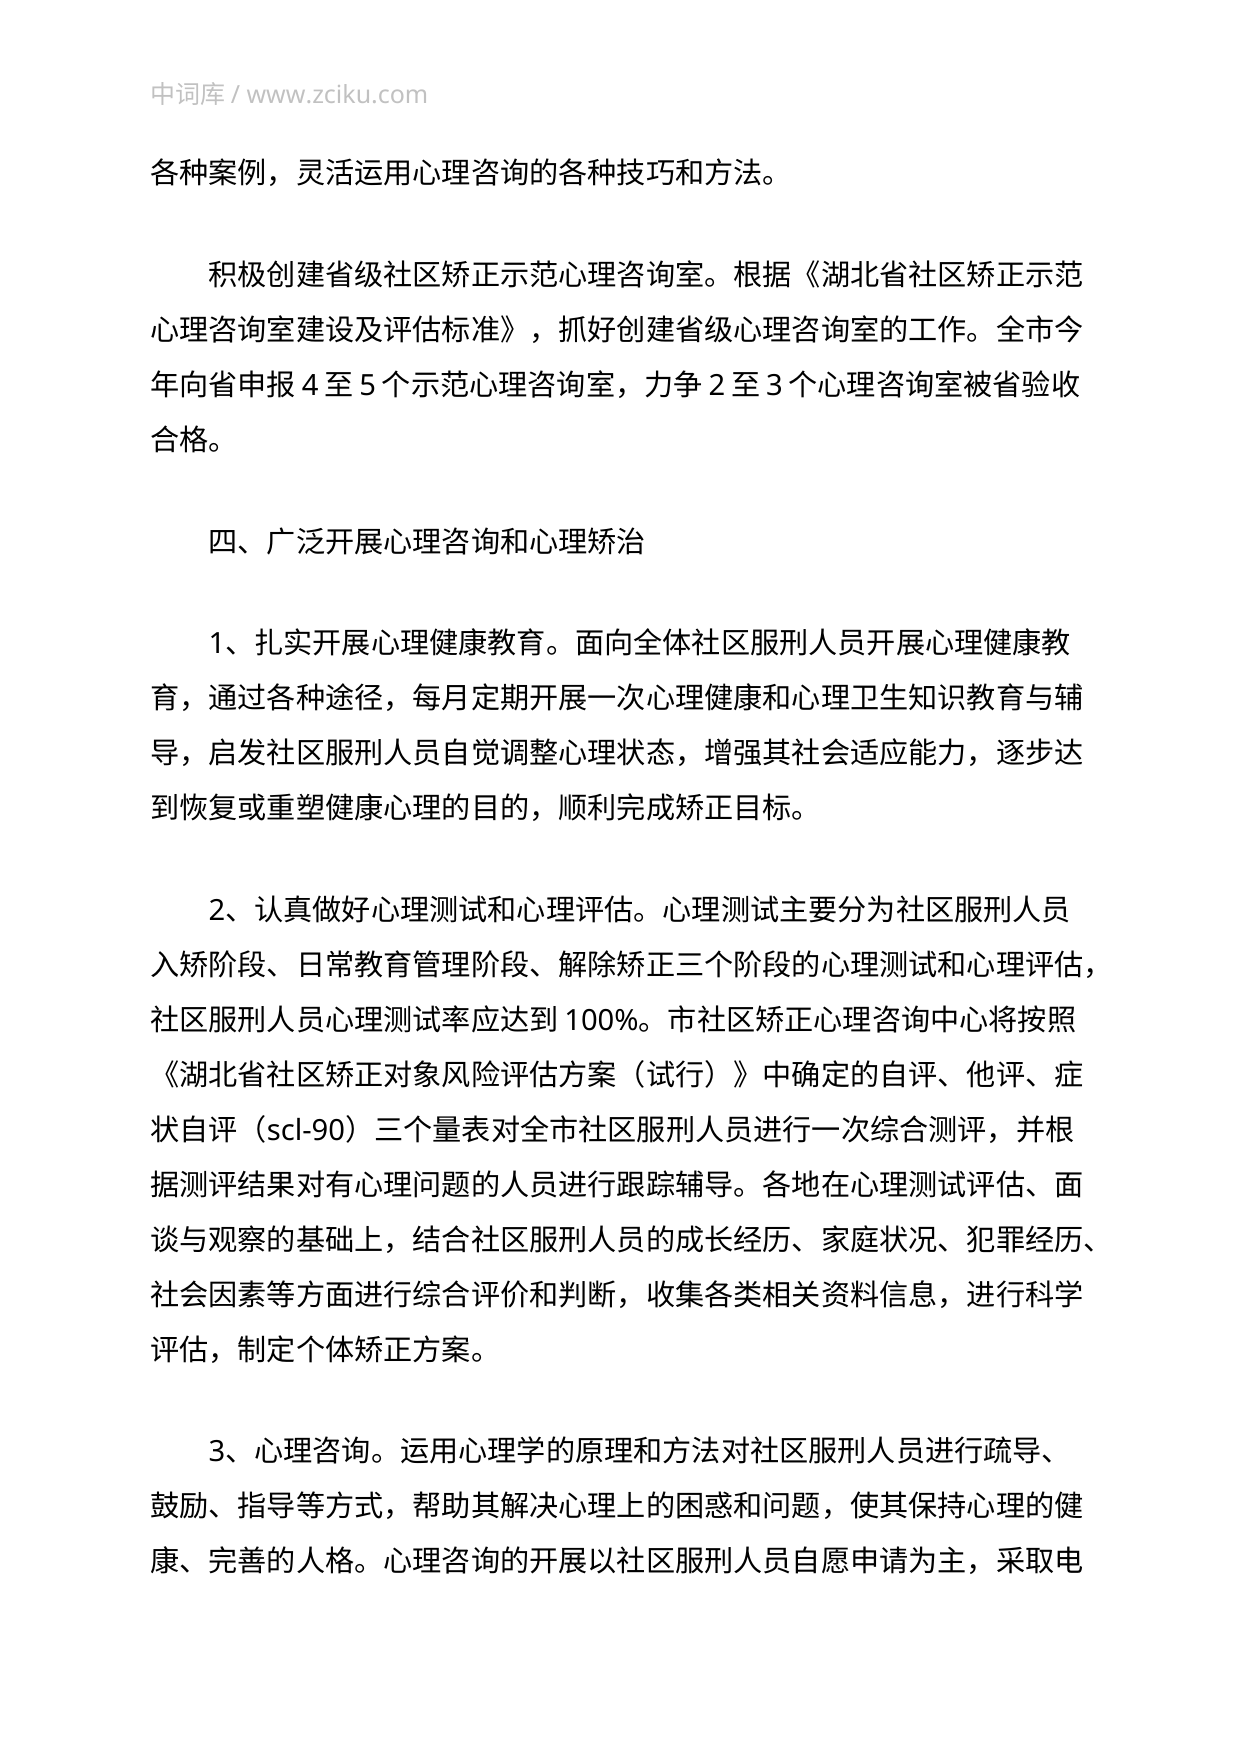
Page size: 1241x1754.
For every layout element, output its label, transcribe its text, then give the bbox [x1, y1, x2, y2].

text 积极创建省级社区矫正示范心理咨询室。根据《湖北省社区矫正示范心理咨询室建设及评估标准》，抓好创建省级心理咨询室的工作。全市今年向省申报4至5个示范心理咨询室，力争2至3个心理咨询室被省验收合格。 [150, 252, 1090, 459]
text 四、广泛开展心理咨询和心理矫治 [150, 518, 1090, 561]
text 2、认真做好心理测试和心理评估。心理测试主要分为社区服刑人员入矫阶段、日常教育管理阶段、解除矫正三个阶段的心理测试和心理评估，社区服刑人员心理测试率应达到100%。市社区矫正心理咨询中心将按照《湖北省社区矫正对象风险评估方案（试行）》中确定的自评、他评、症状自评（scl-90）三个量表对全市社区服刑人员进行一次综合测评，并根据测评结果对有心理问题的人员进行跟踪辅导。各地在心理测试评估、面谈与观察的基础上，结合社区服刑人员的成长经历、家庭状况、犯罪经历、社会因素等方面进行综合评价和判断，收集各类相关资料信息，进行科学评估，制定个体矫正方案。 [150, 887, 1090, 1368]
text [150, 1428, 1090, 1580]
text 1、扎实开展心理健康教育。面向全体社区服刑人员开展心理健康教育，通过各种途径，每月定期开展一次心理健康和心理卫生知识教育与辅导，启发社区服刑人员自觉调整心理状态，增强其社会适应能力，逐步达到恢复或重塑健康心理的目的，顺利完成矫正目标。 [150, 620, 1090, 827]
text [150, 150, 1090, 192]
